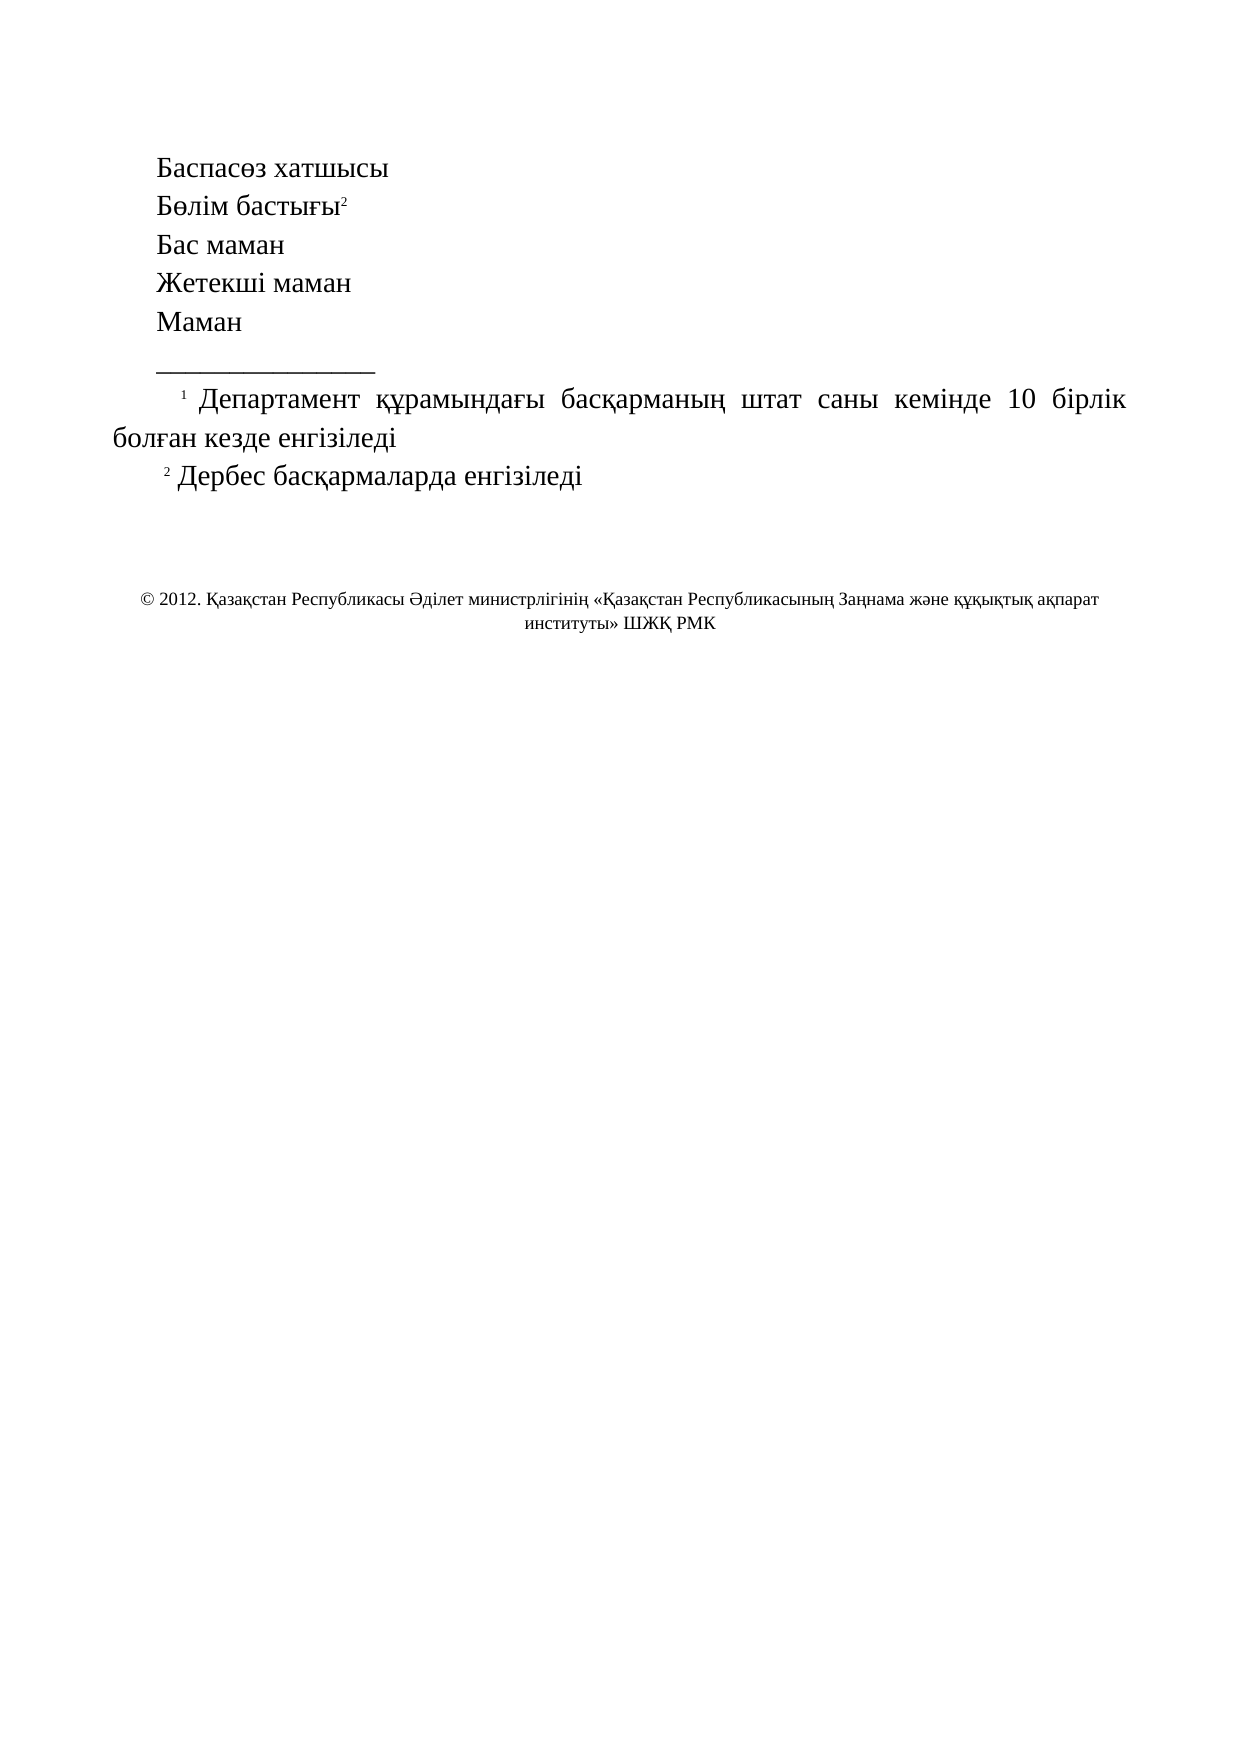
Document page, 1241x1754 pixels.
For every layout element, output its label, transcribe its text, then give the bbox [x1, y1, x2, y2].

text © 2012. Қазақстан Республикасы Әділет министрлігінің «Қазақстан Республикасының Заңнама және құқықтық ақпарат институты» ШЖҚ РМК [112, 587, 1128, 634]
text Маман [112, 304, 1128, 338]
text Баспасөз хатшысы [112, 150, 1128, 183]
text Жетекші маман [112, 266, 1128, 299]
text 1 Департамент құрамындағы басқарманың штат саны кемінде 10 бірлік болған кезде енгізіледі [112, 381, 1128, 453]
text Бөлім бастығы2 [112, 188, 1128, 222]
text 2 Дербес басқармаларда енгізіледі [112, 458, 1128, 492]
text Бас маман [112, 227, 1128, 261]
text _______________ [112, 343, 1128, 376]
